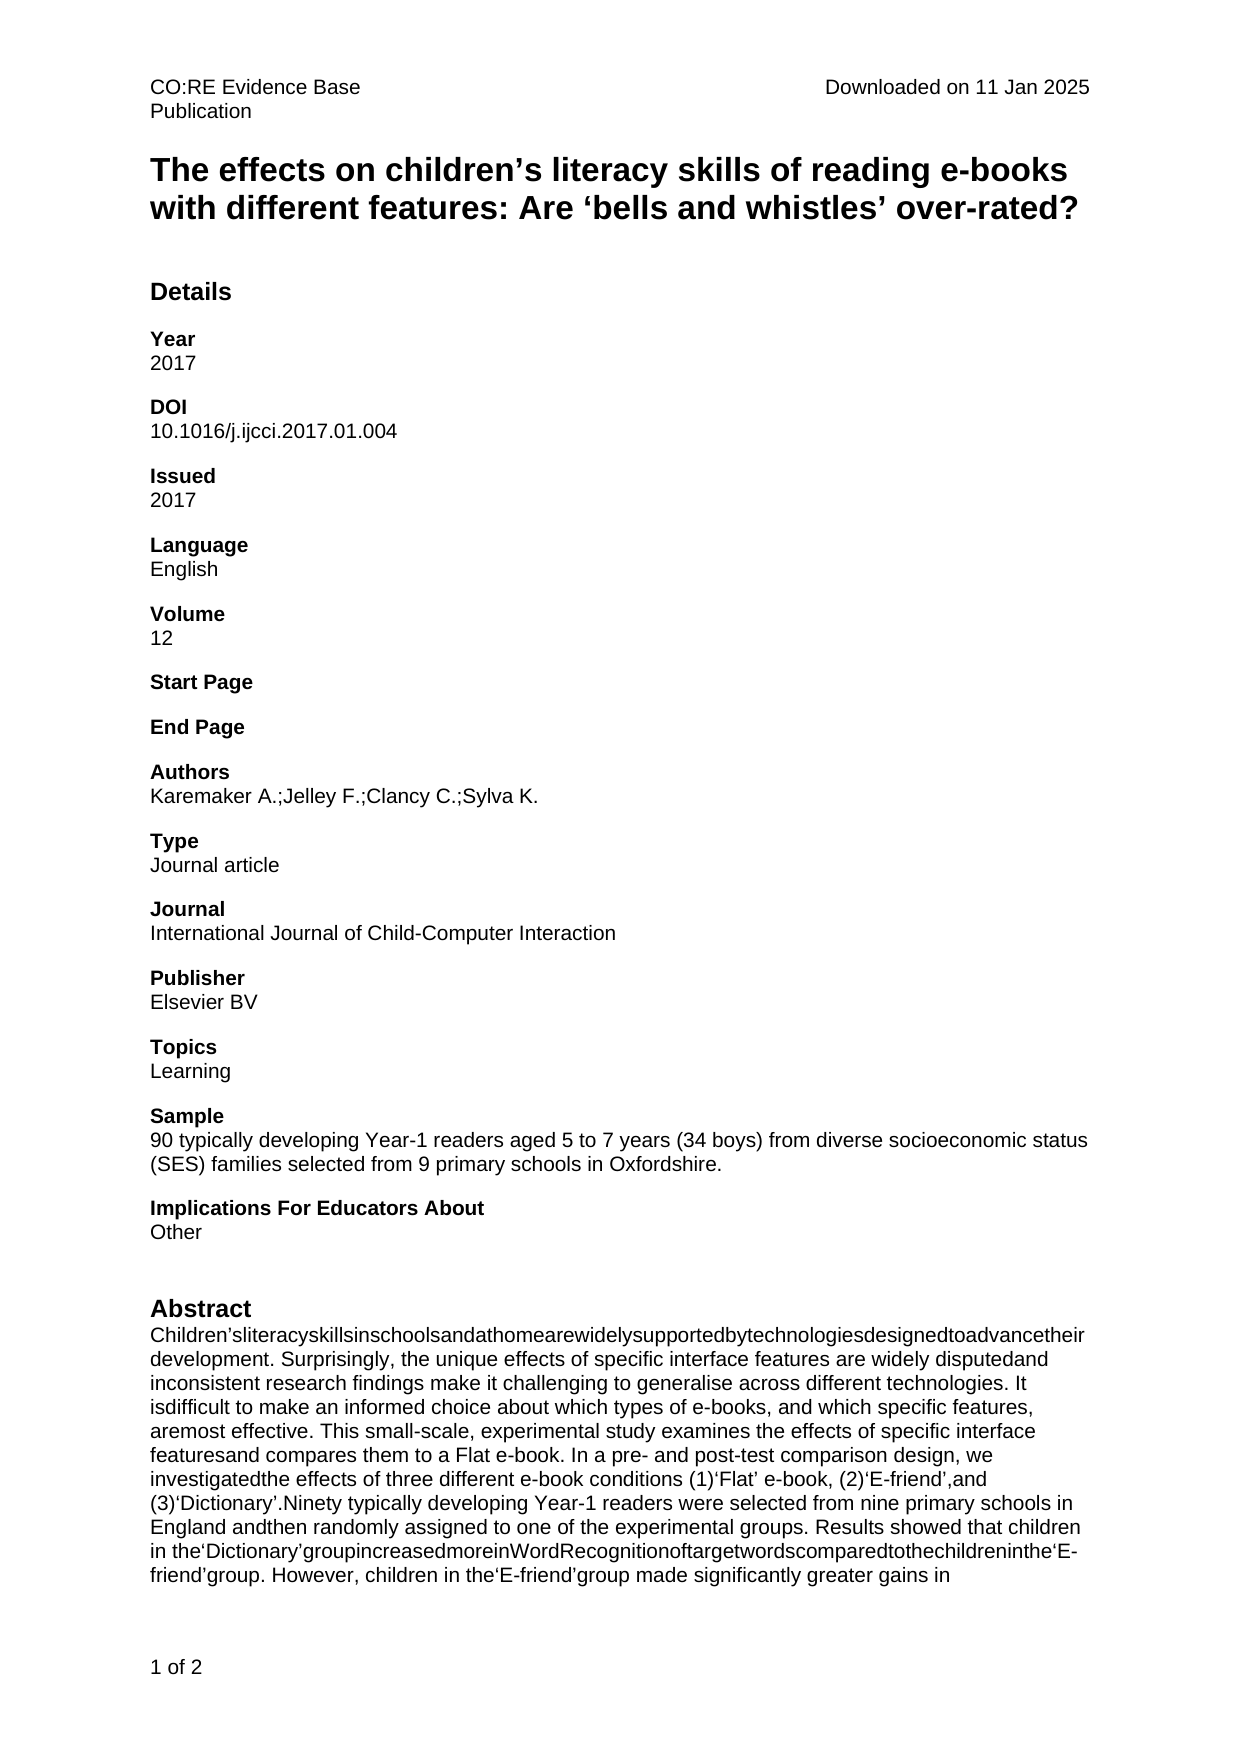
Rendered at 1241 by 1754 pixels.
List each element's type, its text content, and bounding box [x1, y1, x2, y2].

title The effects on children’s literacy skills of reading e-books with different features: Are ‘bells and whistles’ over-rated? [150, 150, 1090, 227]
subtitle Issued [150, 464, 1090, 488]
text 12 [150, 625, 1090, 649]
text 2017 [150, 488, 1090, 512]
text Karemaker A.;Jelley F.;Clancy C.;Sylva K. [150, 784, 1090, 808]
subtitle Language [150, 533, 1090, 557]
subtitle Topics [150, 1035, 1090, 1059]
text Journal article [150, 852, 1090, 876]
text Learning [150, 1059, 1090, 1083]
text 90 typically developing Year-1 readers aged 5 to 7 years (34 boys) from diverse socioeconomic status (SES) families selected from 9 primary schools in Oxfordshire. [150, 1127, 1090, 1175]
text 10.1016/j.ijcci.2017.01.004 [150, 419, 1090, 443]
subtitle End Page [150, 715, 1090, 739]
subtitle Details [150, 277, 1090, 306]
subtitle Volume [150, 601, 1090, 625]
subtitle Type [150, 828, 1090, 852]
subtitle Sample [150, 1103, 1090, 1127]
text Other [150, 1220, 1090, 1244]
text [150, 1323, 1090, 1586]
text Elsevier BV [150, 990, 1090, 1014]
text International Journal of Child-Computer Interaction [150, 921, 1090, 945]
text 2017 [150, 350, 1090, 374]
text English [150, 557, 1090, 581]
subtitle Publisher [150, 966, 1090, 990]
subtitle Year [150, 326, 1090, 350]
subtitle Authors [150, 760, 1090, 784]
subtitle Journal [150, 897, 1090, 921]
subtitle Abstract [150, 1294, 1090, 1323]
subtitle Implications For Educators About [150, 1196, 1090, 1220]
subtitle Start Page [150, 670, 1090, 694]
subtitle DOI [150, 395, 1090, 419]
